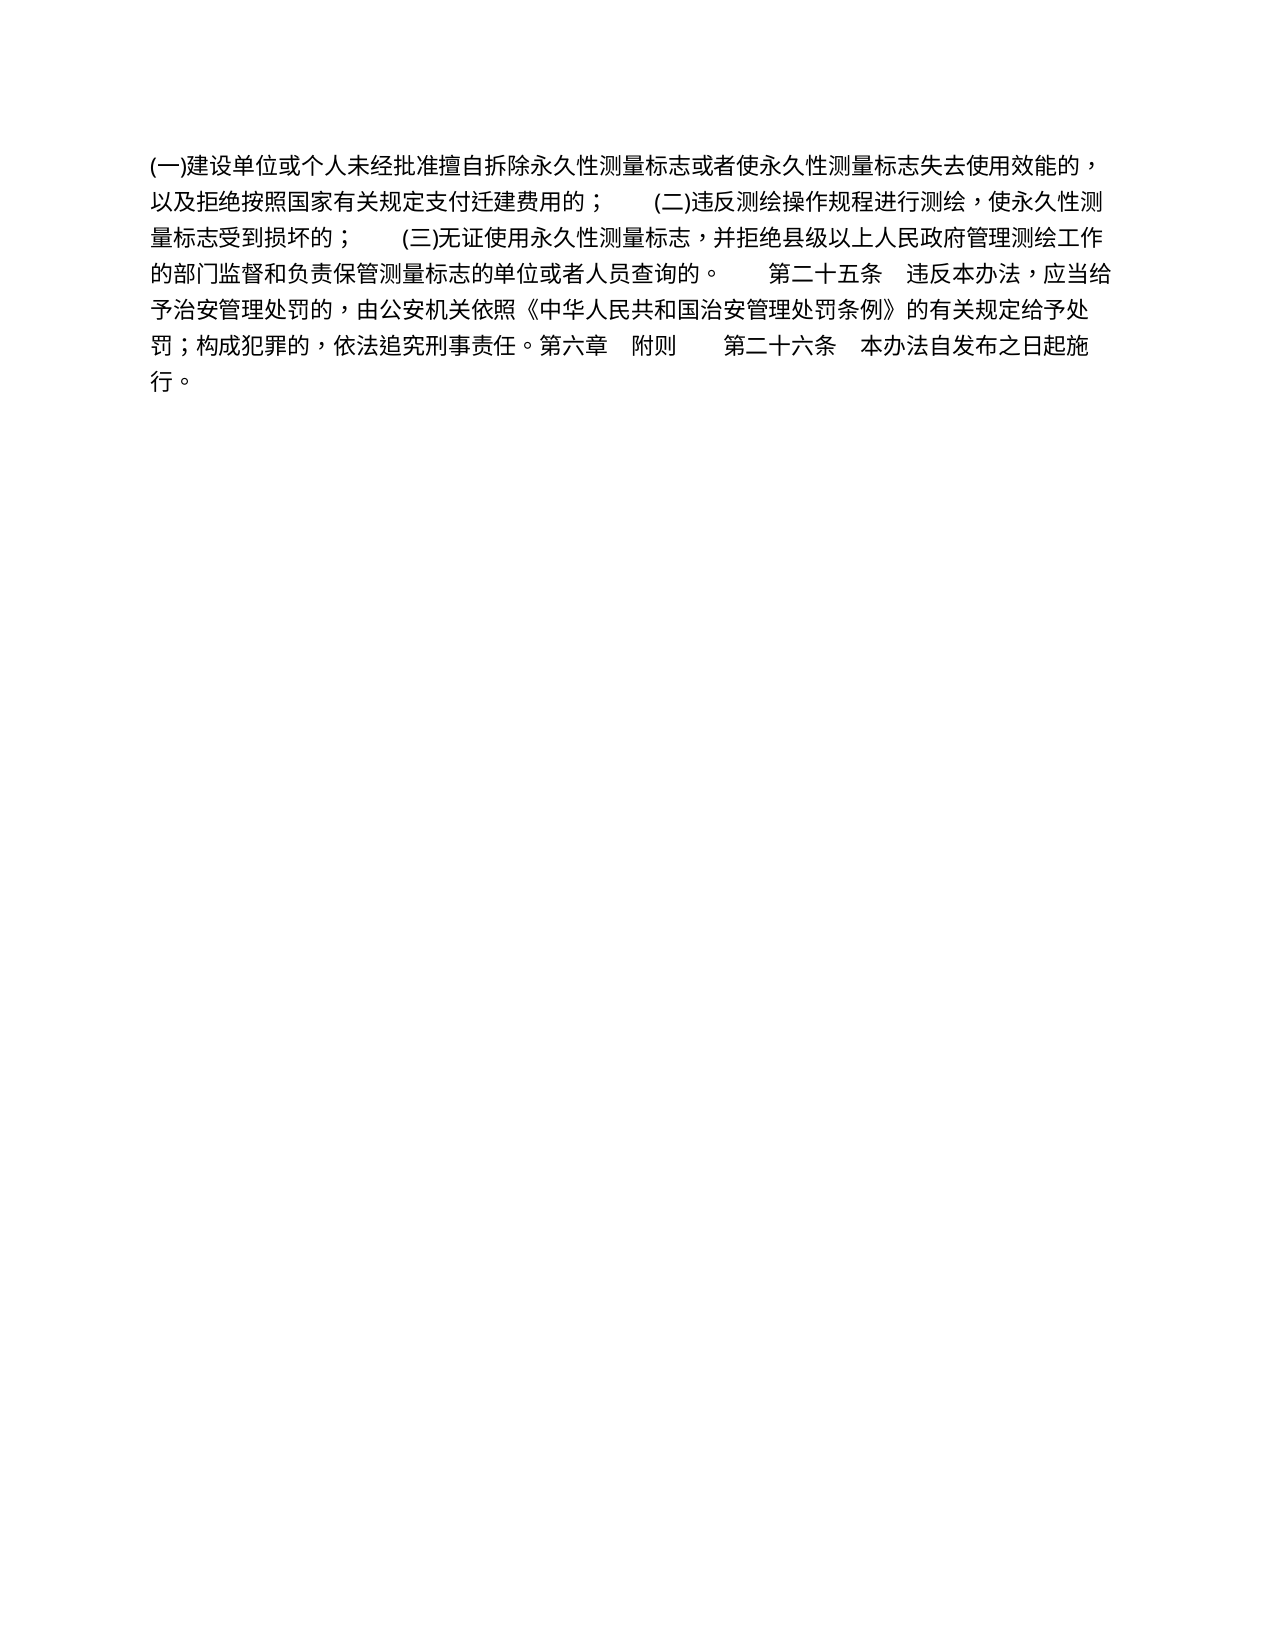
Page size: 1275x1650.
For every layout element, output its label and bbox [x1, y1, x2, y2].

text [150, 150, 1125, 397]
